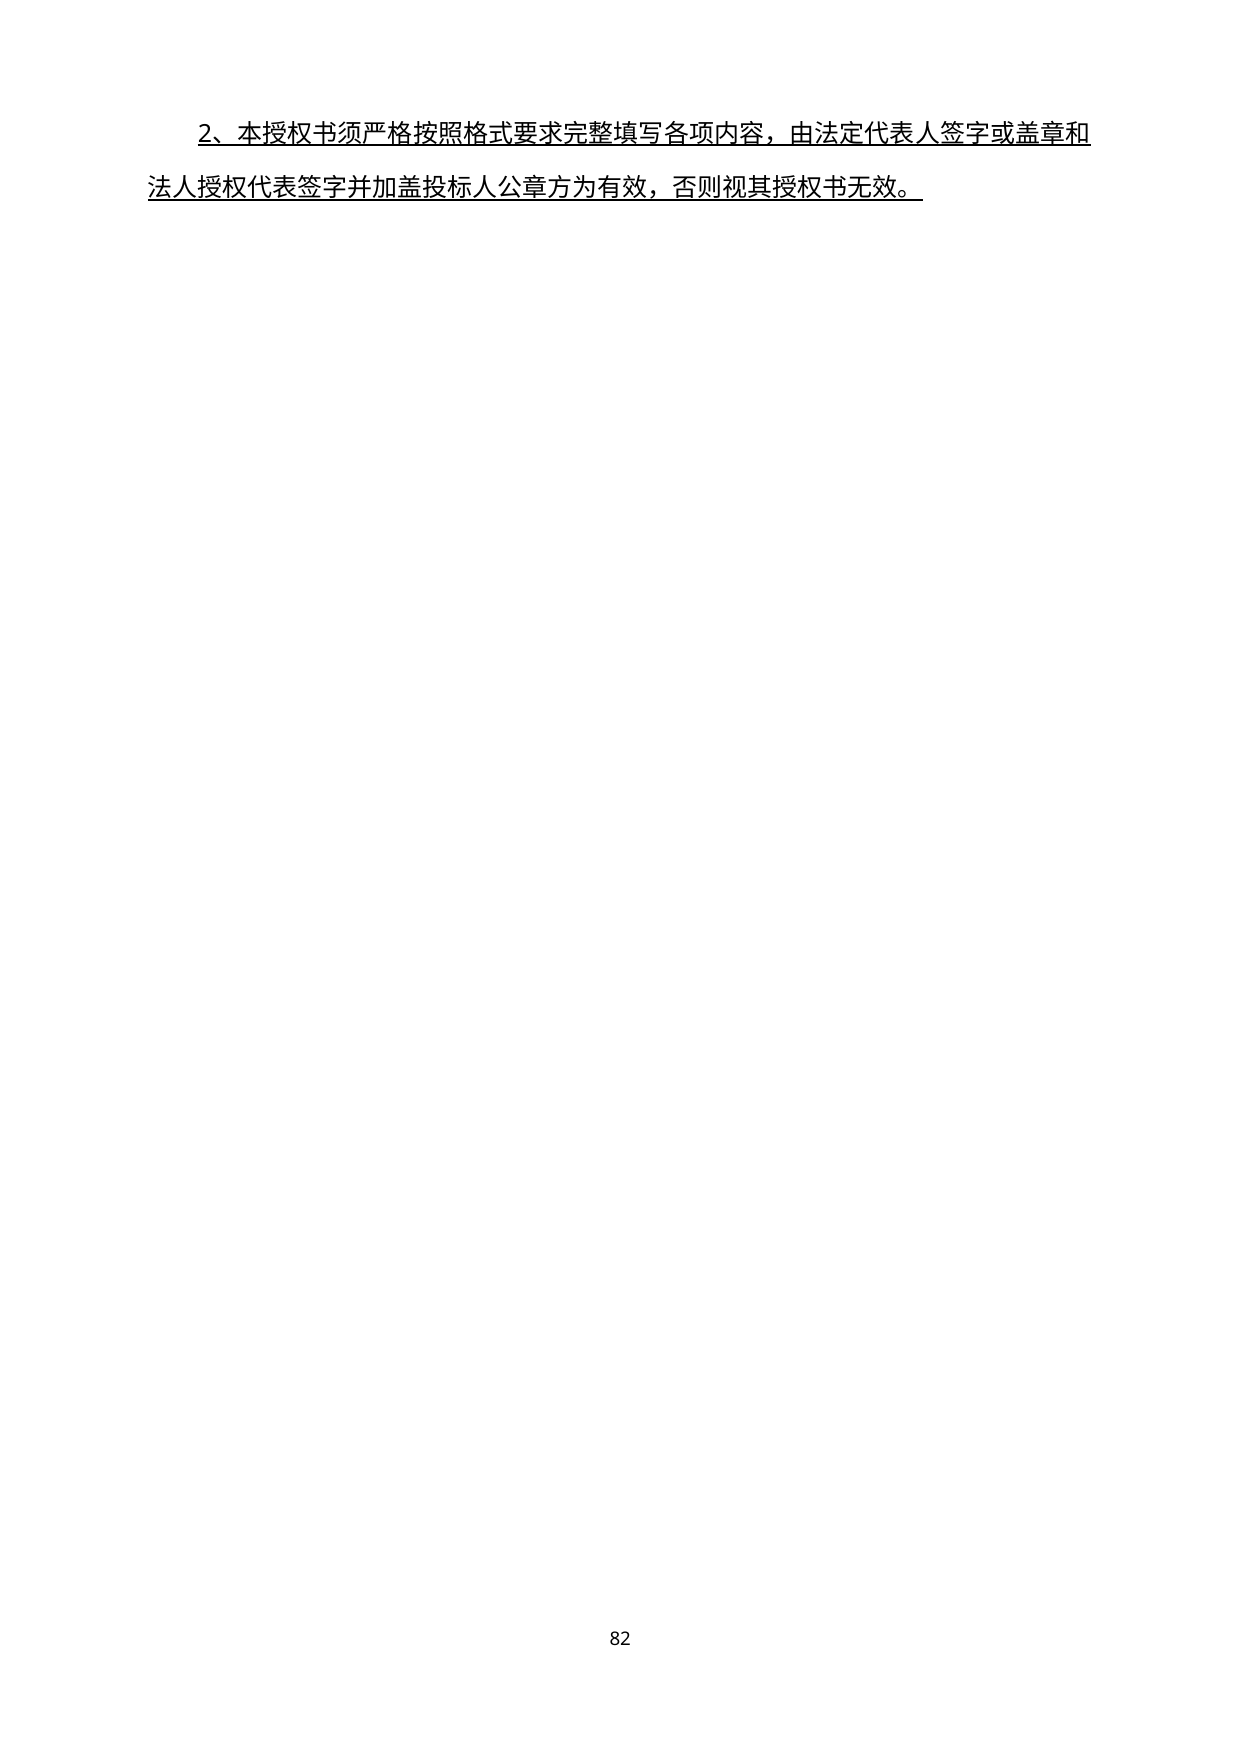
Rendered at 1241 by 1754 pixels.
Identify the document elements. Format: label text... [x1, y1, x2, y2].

text 2、本授权书须严格按照格式要求完整填写各项内容，由法定代表人签字或盖章和法人授权代表签字并加盖投标人公章方为有效，否则视其授权书无效。 [148, 113, 1092, 204]
